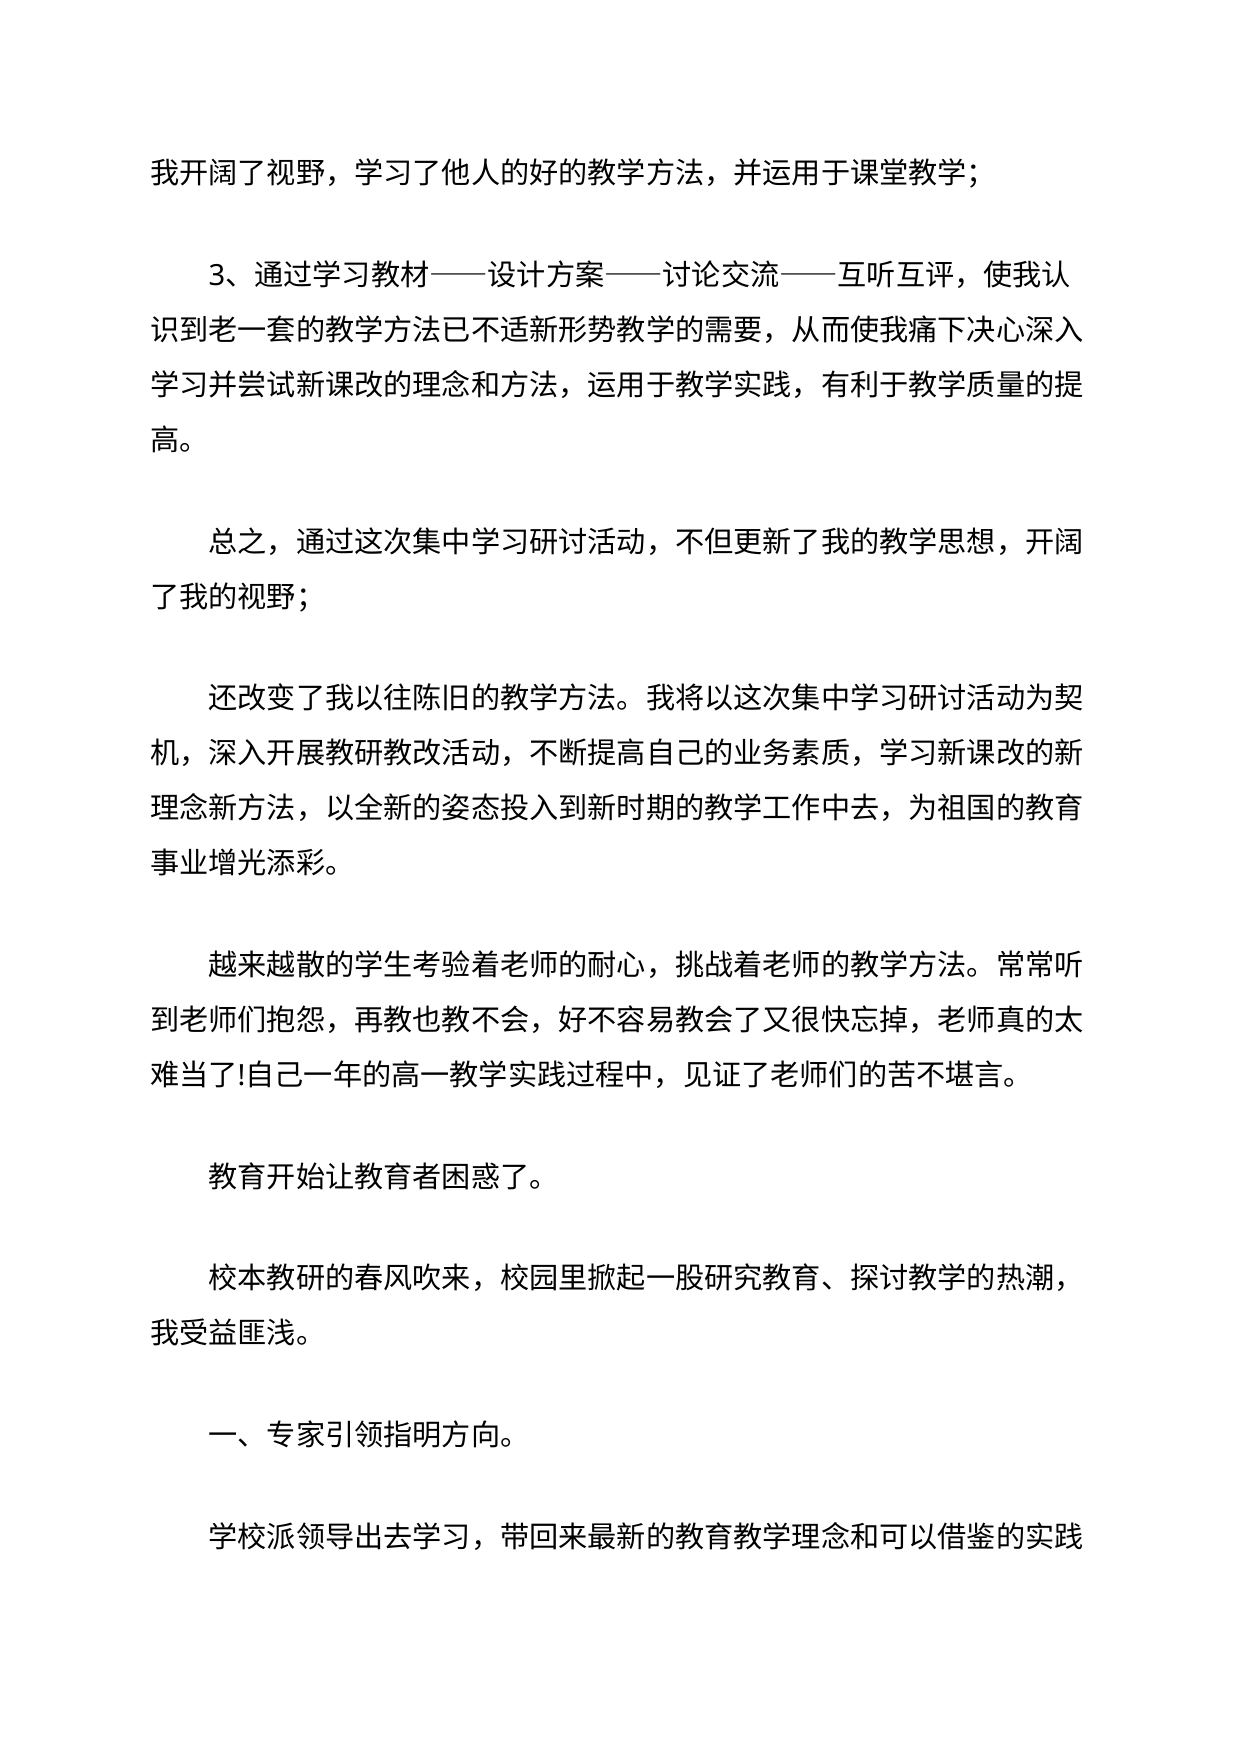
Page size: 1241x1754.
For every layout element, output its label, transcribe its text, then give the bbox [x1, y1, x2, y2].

text 还改变了我以往陈旧的教学方法。我将以这次集中学习研讨活动为契机，深入开展教研教改活动，不断提高自己的业务素质，学习新课改的新理念新方法，以全新的姿态投入到新时期的教学工作中去，为祖国的教育事业增光添彩。 [150, 675, 1090, 882]
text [150, 150, 1090, 192]
text 教育开始让教育者困惑了。 [150, 1153, 1090, 1196]
text 校本教研的春风吹来，校园里掀起一股研究教育、探讨教学的热潮，我受益匪浅。 [150, 1255, 1090, 1352]
text 3、通过学习教材——设计方案——讨论交流——互听互评，使我认识到老一套的教学方法已不适新形势教学的需要，从而使我痛下决心深入学习并尝试新课改的理念和方法，运用于教学实践，有利于教学质量的提高。 [150, 252, 1090, 459]
text 总之，通过这次集中学习研讨活动，不但更新了我的教学思想，开阔了我的视野； [150, 518, 1090, 616]
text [150, 1513, 1090, 1556]
text 一、专家引领指明方向。 [150, 1412, 1090, 1454]
text 越来越散的学生考验着老师的耐心，挑战着老师的教学方法。常常听到老师们抱怨，再教也教不会，好不容易教会了又很快忘掉，老师真的太难当了!自己一年的高一教学实践过程中，见证了老师们的苦不堪言。 [150, 941, 1090, 1094]
